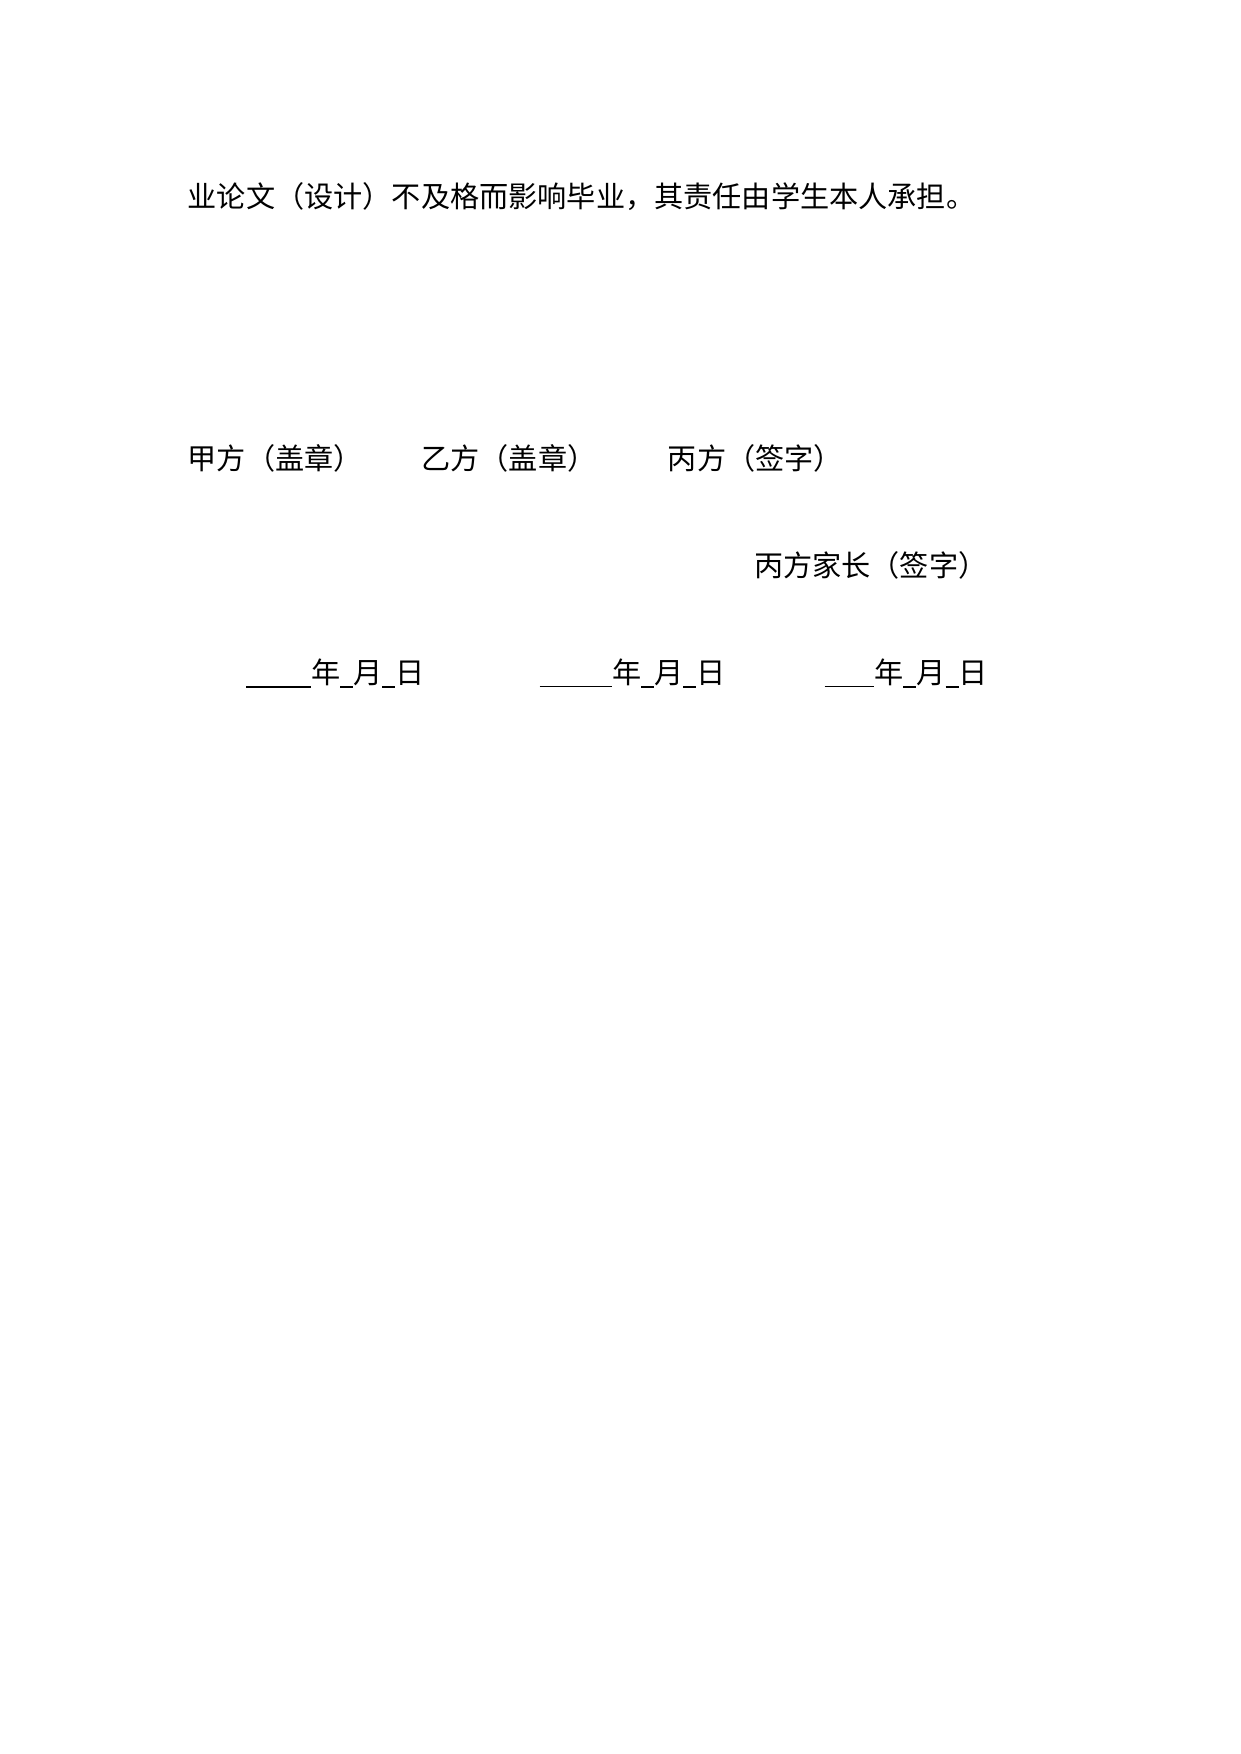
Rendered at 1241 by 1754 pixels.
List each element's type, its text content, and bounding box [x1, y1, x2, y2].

text 年 月 日 年 月 日 年 月 日 [187, 639, 1053, 704]
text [187, 162, 1053, 227]
text 甲方（盖章） 乙方（盖章） 丙方（签字） [187, 424, 1053, 489]
text 丙方家长（签字） [187, 531, 1053, 596]
